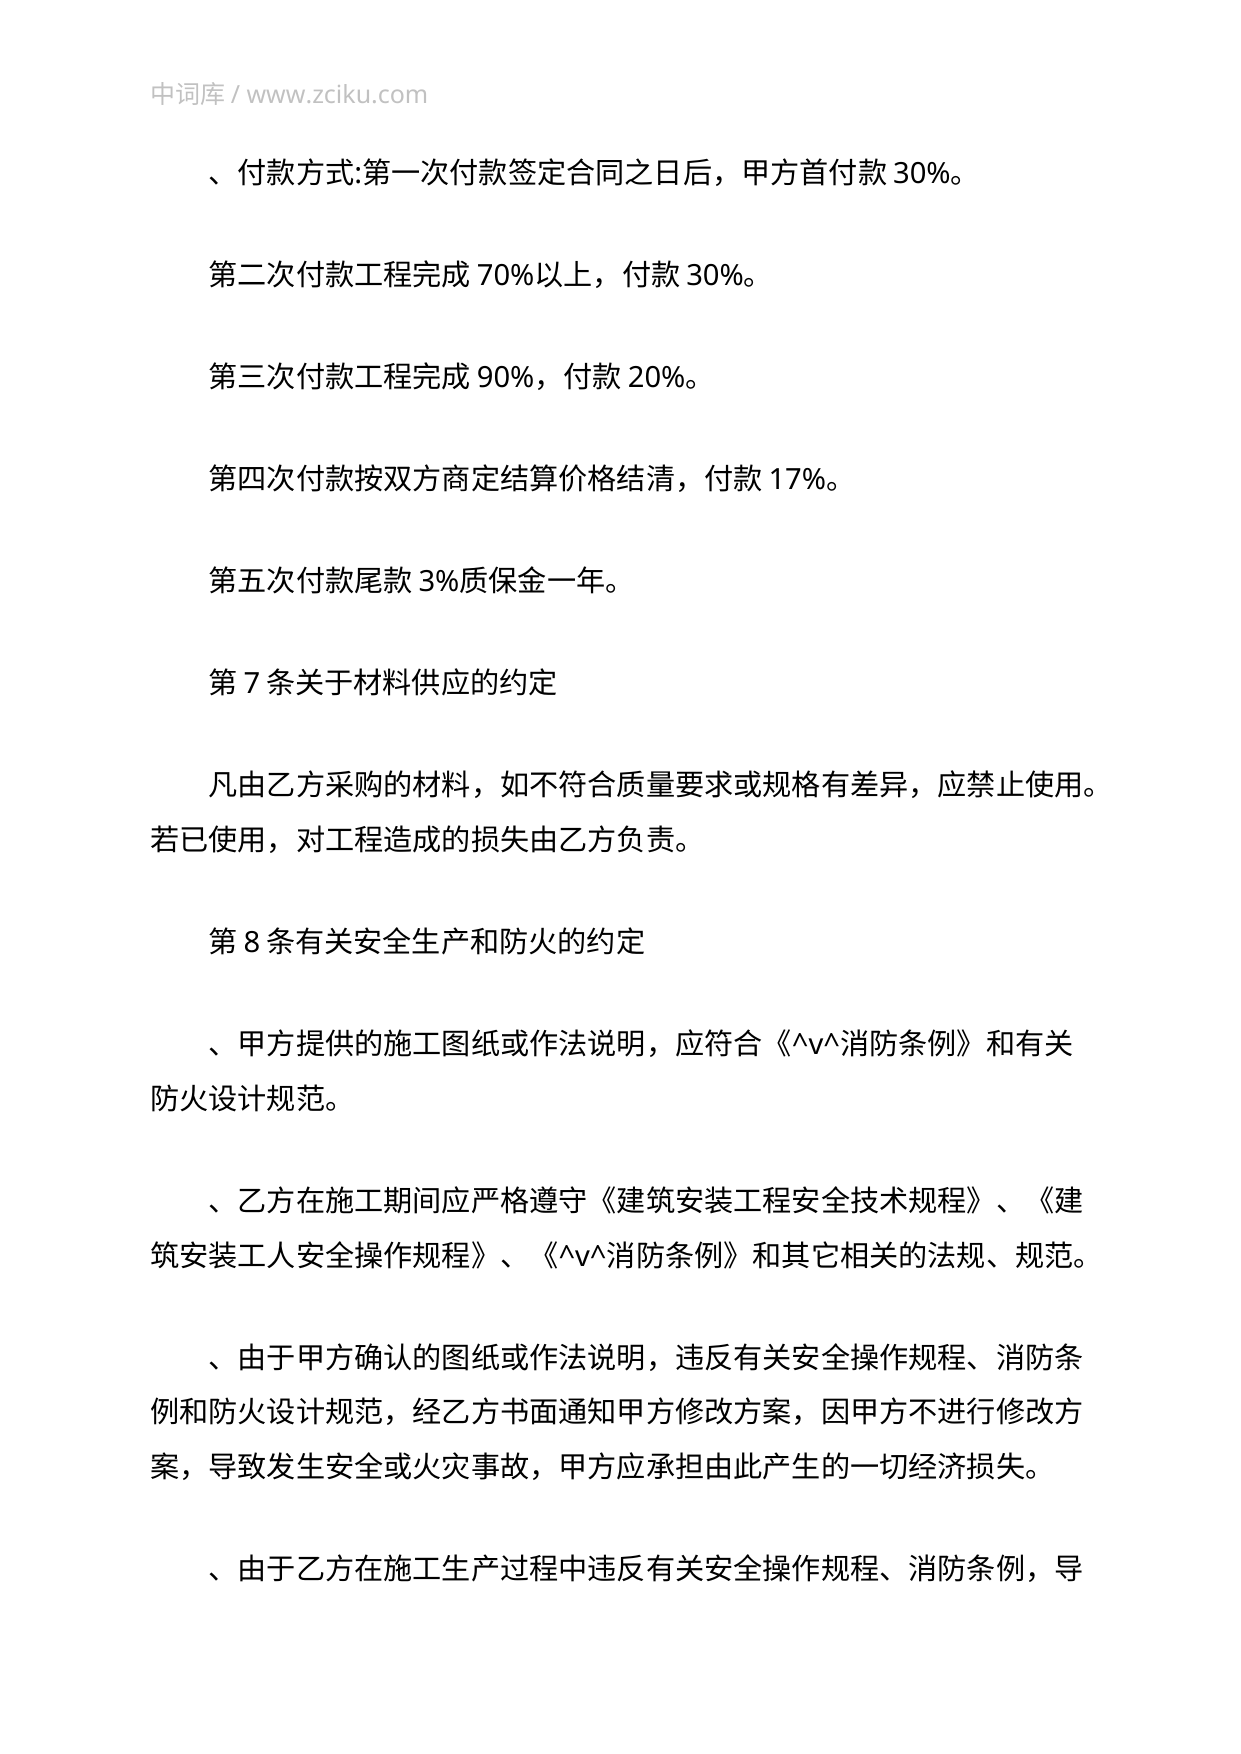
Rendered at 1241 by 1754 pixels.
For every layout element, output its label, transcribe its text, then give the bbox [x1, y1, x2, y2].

text 第三次付款工程完成90%，付款20%。 [150, 354, 1090, 396]
text 第五次付款尾款3%质保金一年。 [150, 558, 1090, 600]
text 、由于甲方确认的图纸或作法说明，违反有关安全操作规程、消防条例和防火设计规范，经乙方书面通知甲方修改方案，因甲方不进行修改方案，导致发生安全或火灾事故，甲方应承担由此产生的一切经济损失。 [150, 1334, 1090, 1486]
text 凡由乙方采购的材料，如不符合质量要求或规格有差异，应禁止使用。若已使用，对工程造成的损失由乙方负责。 [150, 762, 1090, 859]
text 第8条有关安全生产和防火的约定 [150, 918, 1090, 961]
text 第四次付款按双方商定结算价格结清，付款17%。 [150, 456, 1090, 498]
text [150, 1546, 1090, 1588]
text 第7条关于材料供应的约定 [150, 660, 1090, 702]
text 、甲方提供的施工图纸或作法说明，应符合《^v^消防条例》和有关防火设计规范。 [150, 1021, 1090, 1118]
text 、乙方在施工期间应严格遵守《建筑安装工程安全技术规程》、《建筑安装工人安全操作规程》、《^v^消防条例》和其它相关的法规、规范。 [150, 1177, 1090, 1274]
text 第二次付款工程完成70%以上，付款30%。 [150, 252, 1090, 294]
text 、付款方式:第一次付款签定合同之日后，甲方首付款30%。 [150, 150, 1090, 192]
